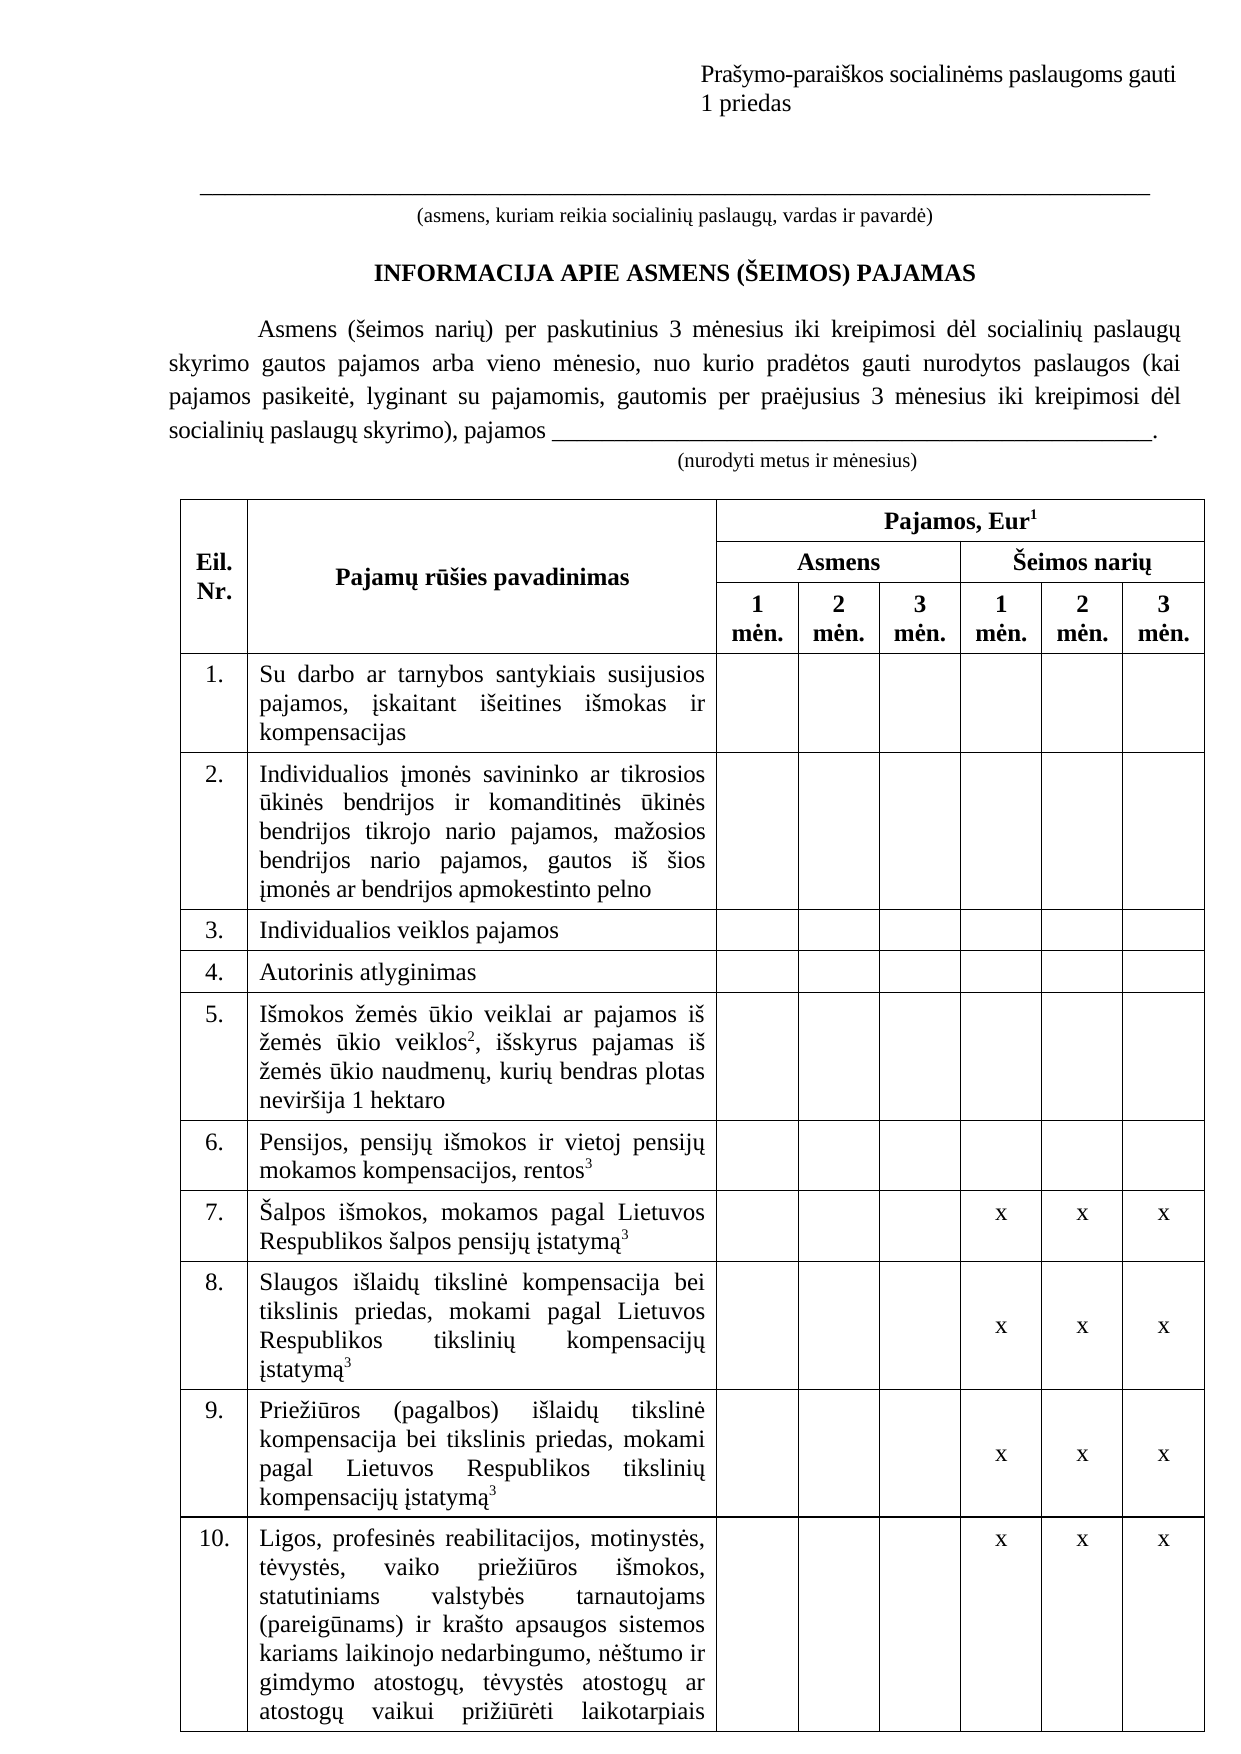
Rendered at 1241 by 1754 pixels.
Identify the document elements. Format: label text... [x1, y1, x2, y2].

table_cell 8. [181, 1262, 247, 1388]
table_cell [880, 753, 960, 908]
table_cell [799, 753, 879, 908]
text Prašymo-paraiškos socialinėms paslaugoms gauti [700, 59, 1202, 88]
table_cell Šalpos išmokos, mokamos pagal Lietuvos Respublikos šalpos pensijų įstatymą3 [248, 1191, 716, 1261]
table_cell [717, 1518, 798, 1731]
text INFORMACIJA APIE ASMENS (ŠEIMOS) PAJAMAS [169, 258, 1181, 287]
table_cell 7. [181, 1191, 247, 1261]
text 1 priedas [700, 88, 1202, 117]
table_cell [961, 654, 1041, 752]
table_cell x [1042, 1262, 1122, 1388]
table_cell [880, 1121, 960, 1190]
table_cell Slaugos išlaidų tikslinė kompensacija bei tikslinis priedas, mokami pagal Lietuvos Respublikos tikslinių kompensacijų įstatymą3 [248, 1262, 716, 1388]
table_cell 4. [181, 951, 247, 992]
table_cell x [961, 1191, 1041, 1261]
table_header Pajamos, Eur1 [717, 500, 1204, 541]
table_cell [1123, 910, 1204, 950]
table_cell x [1042, 1518, 1122, 1731]
table_cell [1123, 753, 1204, 908]
table_cell [799, 951, 879, 992]
table_cell Pensijos, pensijų išmokos ir vietoj pensijų mokamos kompensacijos, rentos3 [248, 1121, 716, 1190]
table_cell 6. [181, 1121, 247, 1190]
table_cell [717, 910, 798, 950]
table_cell Išmokos žemės ūkio veiklai ar pajamos iš žemės ūkio veiklos2, išskyrus pajamas iš žemės ūkio naudmenų, kurių bendras plotas neviršija 1 hektaro [248, 993, 716, 1120]
table_cell [717, 1121, 798, 1190]
table_cell [717, 654, 798, 752]
table_cell [1042, 910, 1122, 950]
table_cell [961, 993, 1041, 1120]
table_cell [799, 910, 879, 950]
table_cell [880, 1518, 960, 1731]
table_cell 3 mėn. [1123, 583, 1204, 653]
table_cell [799, 1121, 879, 1190]
table_cell Individualios veiklos pajamos [248, 910, 716, 950]
table_cell [1042, 993, 1122, 1120]
table_cell x [1042, 1390, 1122, 1516]
table_cell 10. [181, 1518, 247, 1731]
table_cell Priežiūros (pagalbos) išlaidų tikslinė kompensacija bei tikslinis priedas, mokami pagal Lietuvos Respublikos tikslinių kompensacijų įstatymą3 [248, 1390, 716, 1516]
text (asmens, kuriam reikia socialinių paslaugų, vardas ir pavardė) [169, 203, 1181, 227]
table_cell [880, 1262, 960, 1388]
table_cell Su darbo ar tarnybos santykiais susijusios pajamos, įskaitant išeitines išmokas ir kompensacijas [248, 654, 716, 752]
table_cell [880, 1191, 960, 1261]
table_cell x [1123, 1191, 1204, 1261]
table_cell 2 mėn. [1042, 583, 1122, 653]
table_header Eil. Nr. [181, 500, 247, 653]
table_cell 9. [181, 1390, 247, 1516]
table_cell [717, 753, 798, 908]
table_cell x [961, 1390, 1041, 1516]
table_header Pajamų rūšies pavadinimas [248, 500, 716, 653]
table_cell [961, 1121, 1041, 1190]
table_cell x [1042, 1191, 1122, 1261]
table_cell [717, 1262, 798, 1388]
table_cell [961, 753, 1041, 908]
table_cell Asmens [717, 542, 960, 582]
text ____________________________________________________________________________ [169, 169, 1181, 198]
table_cell [1042, 753, 1122, 908]
table_cell 2. [181, 753, 247, 908]
table_cell [880, 951, 960, 992]
table_cell 1. [181, 654, 247, 752]
table_cell x [1123, 1262, 1204, 1388]
table_cell [717, 1390, 798, 1516]
table_cell Šeimos narių [961, 542, 1204, 582]
text (nurodyti metus ir mėnesius) [169, 448, 1181, 472]
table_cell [248, 1518, 716, 1731]
table_cell [1123, 1121, 1204, 1190]
table_cell [1042, 951, 1122, 992]
table_cell 5. [181, 993, 247, 1120]
table_cell x [1123, 1518, 1204, 1731]
table_cell [1123, 654, 1204, 752]
table_cell [799, 1191, 879, 1261]
table_cell x [961, 1262, 1041, 1388]
table_cell [799, 654, 879, 752]
table_cell 1 mėn. [961, 583, 1041, 653]
table_cell [799, 1390, 879, 1516]
table_cell [880, 1390, 960, 1516]
table_cell [880, 910, 960, 950]
table_cell [717, 993, 798, 1120]
table_cell [880, 654, 960, 752]
table_cell [799, 993, 879, 1120]
table_cell [717, 951, 798, 992]
table_cell [799, 1262, 879, 1388]
table_cell [717, 1191, 798, 1261]
text Asmens (šeimos narių) per paskutinius 3 mėnesius iki kreipimosi dėl socialinių paslaugų skyrimo gautos pajamos arba vieno mėnesio, nuo kurio pradėtos gauti nurodytos paslaugos (kai pajamos pasikeitė, lyginant su pajamomis, gautomis per praėjusius 3 mėnesius iki kreipimosi dėl socialinių paslaugų skyrimo), pajamos ________________________________________________. [169, 314, 1181, 443]
table_cell 3 mėn. [880, 583, 960, 653]
table_cell x [961, 1518, 1041, 1731]
table_cell [961, 910, 1041, 950]
table_cell [1042, 654, 1122, 752]
table_cell x [1123, 1390, 1204, 1516]
table_cell Autorinis atlyginimas [248, 951, 716, 992]
table_cell 3. [181, 910, 247, 950]
table_cell [1123, 951, 1204, 992]
table_cell 2 mėn. [799, 583, 879, 653]
table_cell [799, 1518, 879, 1731]
table_cell [880, 993, 960, 1120]
table_cell 1 mėn. [717, 583, 798, 653]
table_cell [961, 951, 1041, 992]
table_cell [1042, 1121, 1122, 1190]
table_cell [1123, 993, 1204, 1120]
table_cell Individualios įmonės savininko ar tikrosios ūkinės bendrijos ir komanditinės ūkinės bendrijos tikrojo nario pajamos, mažosios bendrijos nario pajamos, gautos iš šios įmonės ar bendrijos apmokestinto pelno [248, 753, 716, 908]
